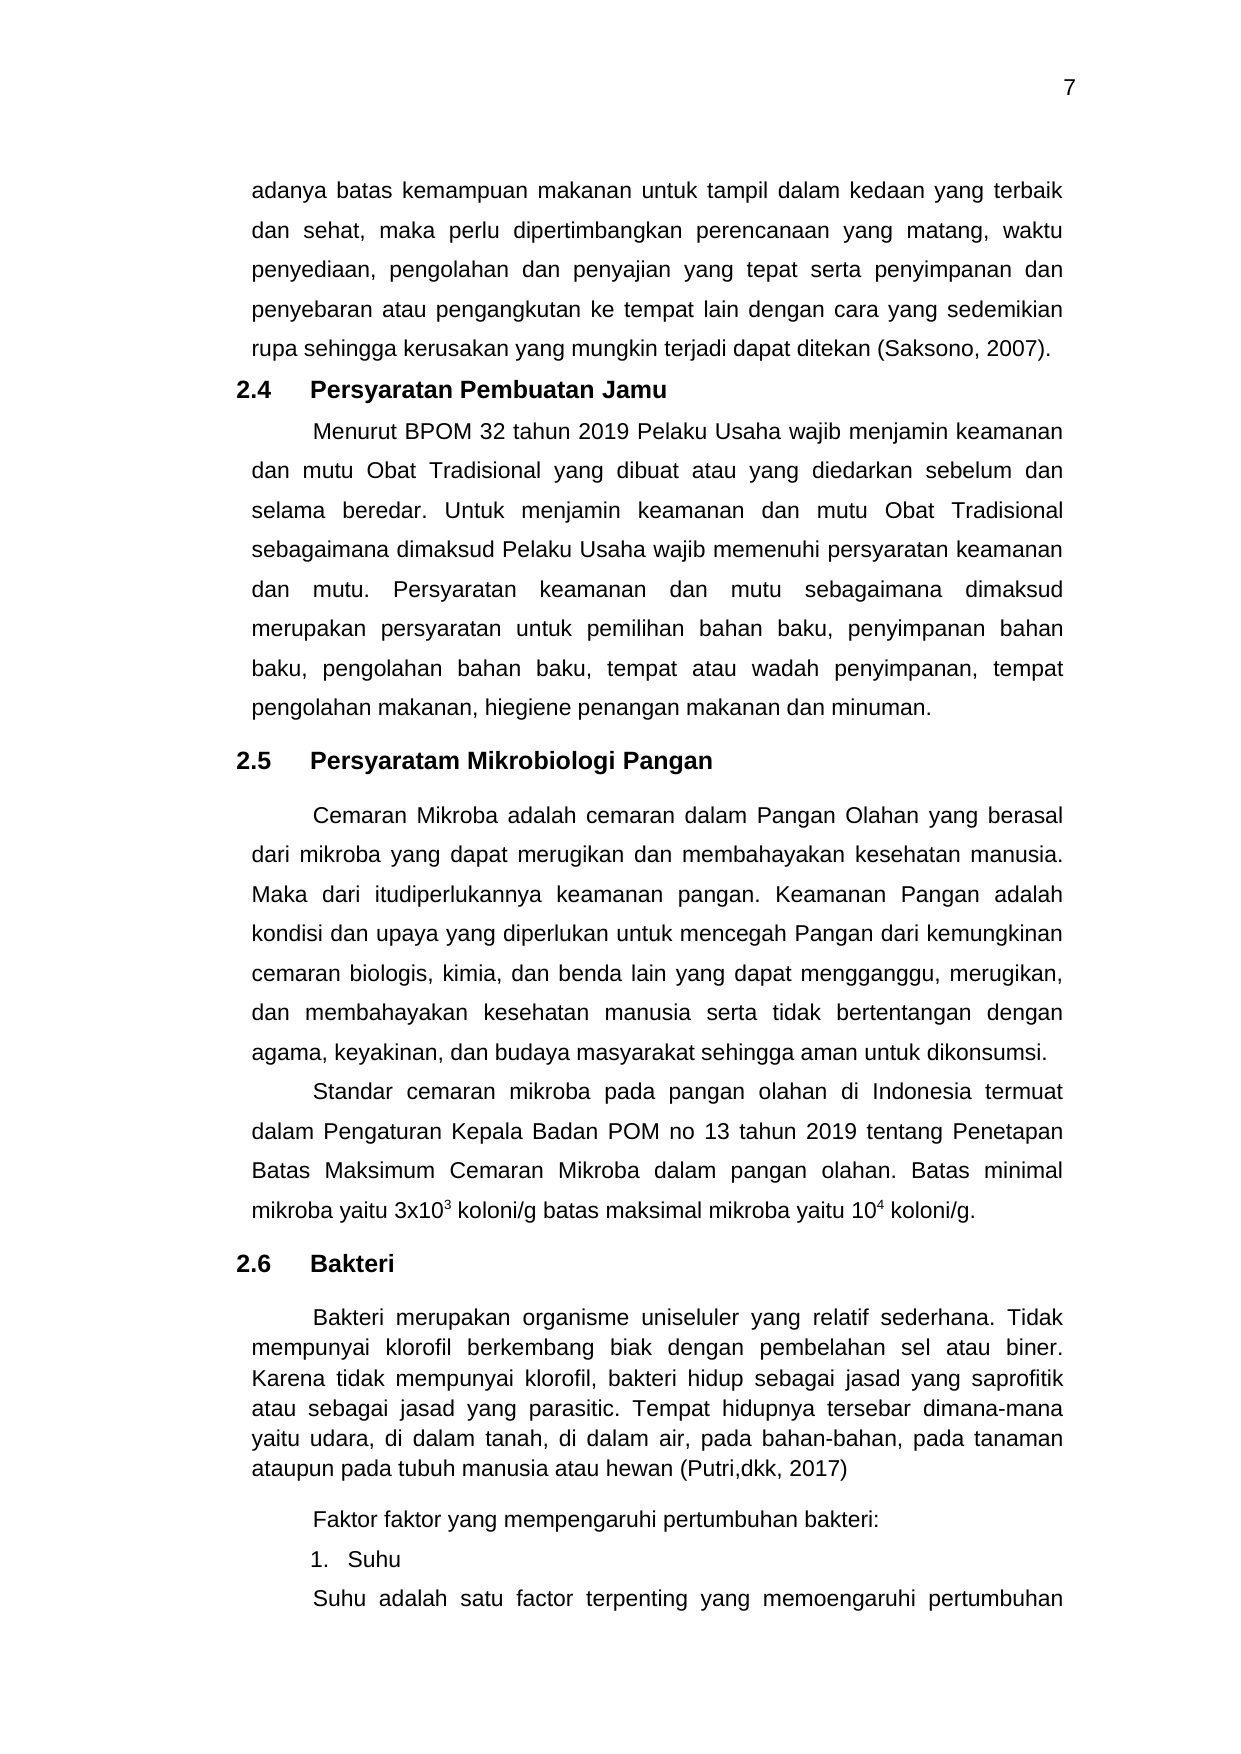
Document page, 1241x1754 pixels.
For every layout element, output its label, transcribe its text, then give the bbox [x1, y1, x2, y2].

text Menurut BPOM 32 tahun 2019 Pelaku Usaha wajib menjamin keamanan dan mutu Obat Tradisional yang dibuat atau yang diedarkan sebelum dan selama beredar. Untuk menjamin keamanan dan mutu Obat Tradisional sebagaimana dimaksud Pelaku Usaha wajib memenuhi persyaratan keamanan dan mutu. Persyaratan keamanan dan mutu sebagaimana dimaksud merupakan persyaratan untuk pemilihan bahan baku, penyimpanan bahan baku, pengolahan bahan baku, tempat atau wadah penyimpanan, tempat pengolahan makanan, hiegiene penangan makanan dan minuman. [251, 418, 1064, 721]
subtitle Bakteri [236, 1249, 1076, 1277]
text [251, 1585, 1063, 1612]
subtitle Persyaratam Mikrobiologi Pangan [236, 746, 1076, 775]
list Suhu [310, 1546, 1076, 1572]
text Cemaran Mikroba adalah cemaran dalam Pangan Olahan yang berasal dari mikroba yang dapat merugikan dan membahayakan kesehatan manusia. Maka dari itudiperlukannya keamanan pangan. Keamanan Pangan adalah kondisi dan upaya yang diperlukan untuk mencegah Pangan dari kemungkinan cemaran biologis, kimia, dan benda lain yang dapat mengganggu, merugikan, dan membahayakan kesehatan manusia serta tidak bertentangan dengan agama, keyakinan, dan budaya masyarakat sehingga aman untuk dikonsumsi. [251, 802, 1064, 1065]
subtitle Persyaratan Pembuatan Jamu [236, 375, 1076, 403]
text Faktor faktor yang mempengaruhi pertumbuhan bakteri: [251, 1506, 1076, 1533]
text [251, 177, 1063, 362]
text Bakteri merupakan organisme uniseluler yang relatif sederhana. Tidak mempunyai klorofil berkembang biak dengan pembelahan sel atau biner. Karena tidak mempunyai klorofil, bakteri hidup sebagai jasad yang saprofitik atau sebagai jasad yang parasitic. Tempat hidupnya tersebar dimana-mana yaitu udara, di dalam tanah, di dalam air, pada bahan-bahan, pada tanaman ataupun pada tubuh manusia atau hewan (Putri,dkk, 2017) [251, 1304, 1064, 1481]
text Standar cemaran mikroba pada pangan olahan di Indonesia termuat dalam Pengaturan Kepala Badan POM no 13 tahun 2019 tentang Penetapan Batas Maksimum Cemaran Mikroba dalam pangan olahan. Batas minimal mikroba yaitu 3x103 koloni/g batas maksimal mikroba yaitu 104 koloni/g. [251, 1078, 1064, 1223]
